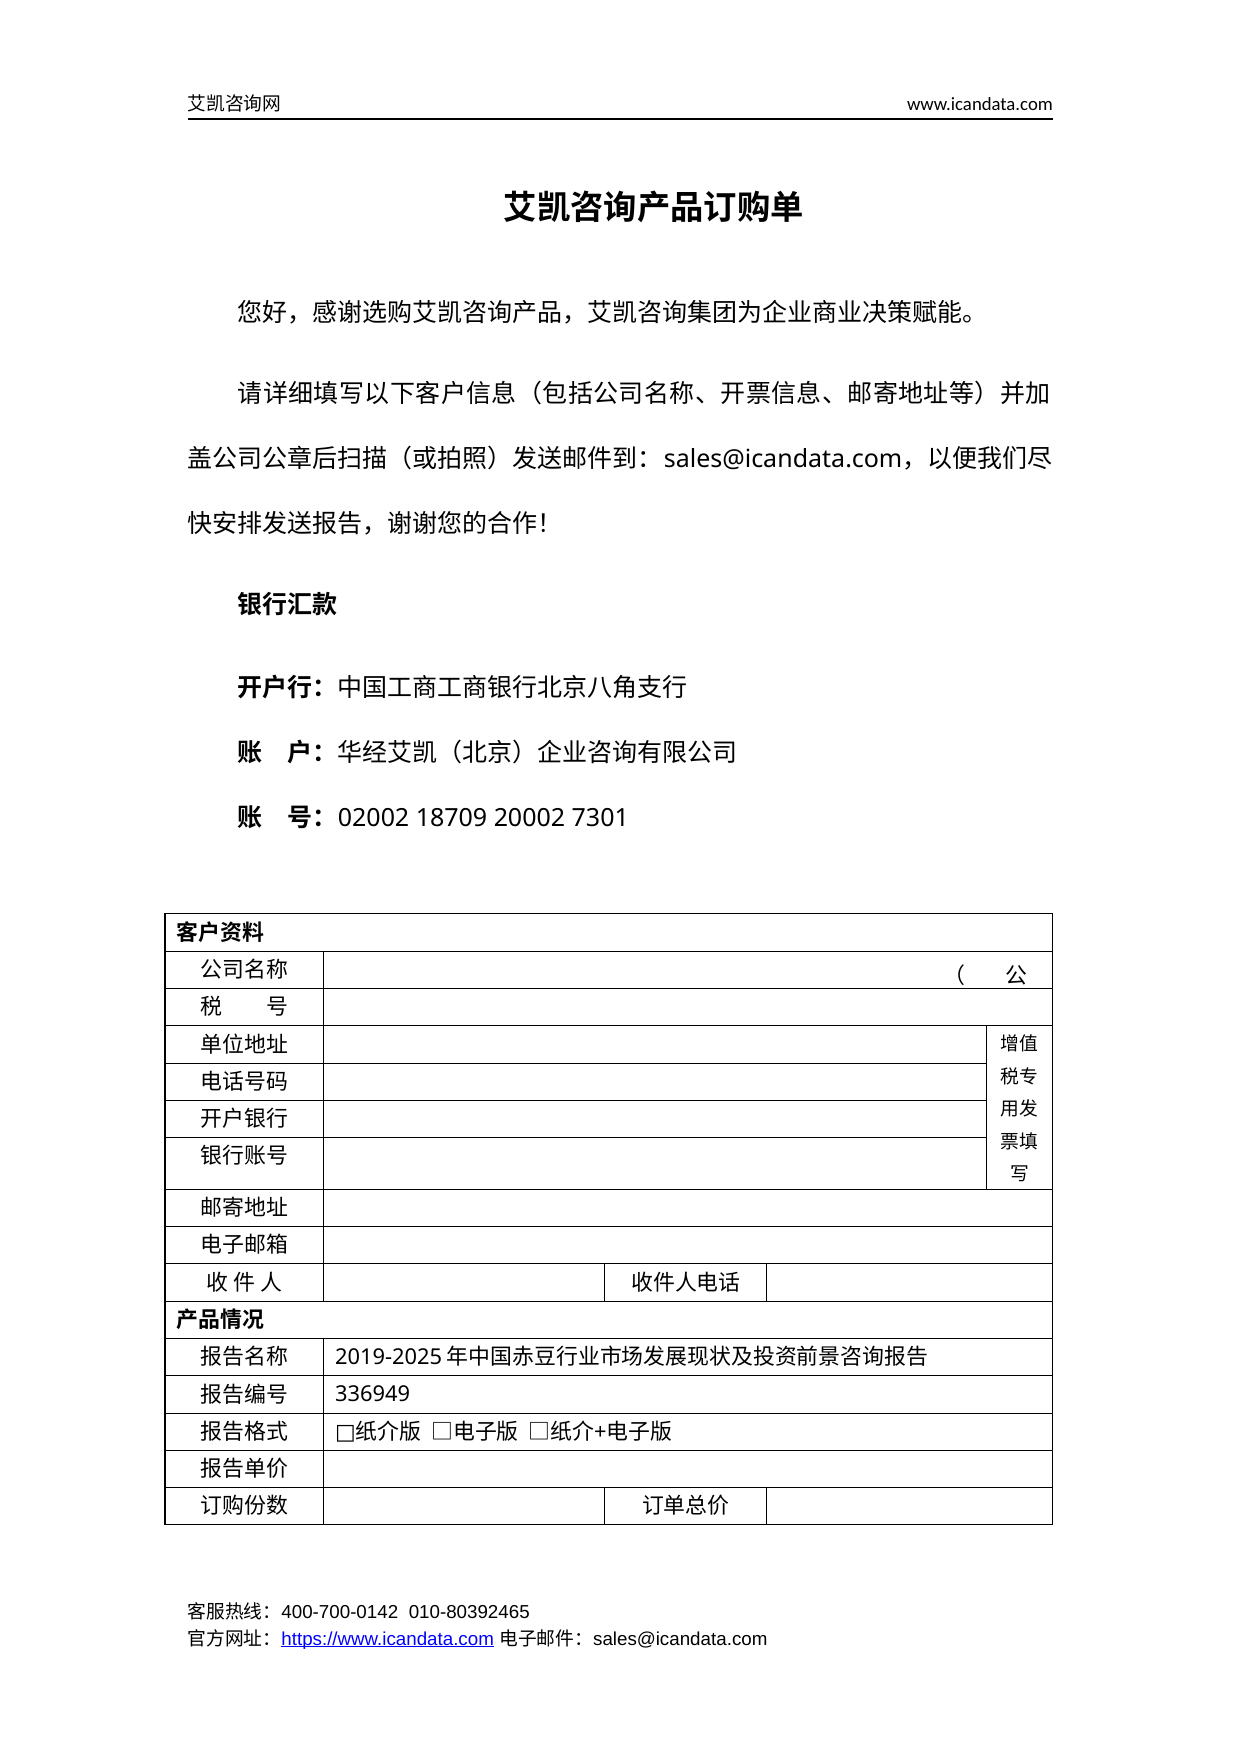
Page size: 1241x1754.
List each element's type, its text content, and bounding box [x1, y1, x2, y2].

table_cell 订购份数 [166, 1488, 323, 1524]
table_cell [324, 1488, 604, 1524]
table_cell [324, 1264, 604, 1301]
table_cell [767, 1488, 1052, 1524]
table_cell 收 件 人 [166, 1264, 323, 1301]
table_cell 税 号 [166, 989, 323, 1025]
table_cell [324, 1190, 1052, 1226]
text 银行汇款 [187, 570, 1053, 635]
table_cell 邮寄地址 [166, 1190, 323, 1226]
text 艾凯咨询产品订购单 [187, 172, 1053, 237]
table_cell [324, 989, 1052, 1025]
table_cell 报告名称 [166, 1339, 323, 1375]
text 请详细填写以下客户信息（包括公司名称、开票信息、邮寄地址等）并加盖公司公章后扫描（或拍照）发送邮件到：sales@icandata.com，以便我们尽快安排发送报告，谢谢您的合作！ [187, 359, 1053, 554]
text 账 号：02002 18709 20002 7301 [187, 783, 1053, 848]
table_cell [324, 952, 1052, 988]
table_cell [324, 1227, 1052, 1263]
table_cell 单位地址 [166, 1026, 323, 1062]
table_cell 增值税专用发票填写 [987, 1026, 1052, 1189]
table_header 客户资料 [166, 914, 1052, 951]
table_cell 336949 [324, 1376, 1052, 1412]
table_cell 收件人电话 [605, 1264, 766, 1301]
table_cell [767, 1264, 1052, 1301]
table_cell 电子邮箱 [166, 1227, 323, 1263]
table_cell [324, 1451, 1052, 1487]
table_cell 报告编号 [166, 1376, 323, 1412]
table_cell [324, 1026, 986, 1062]
table_cell 产品情况 [166, 1302, 1052, 1338]
table_cell 报告格式 [166, 1414, 323, 1450]
text 账 户：华经艾凯（北京）企业咨询有限公司 [187, 718, 1053, 783]
text 您好，感谢选购艾凯咨询产品，艾凯咨询集团为企业商业决策赋能。 [187, 278, 1053, 343]
table_cell 订单总价 [605, 1488, 766, 1524]
table_cell 2019-2025年中国赤豆行业市场发展现状及投资前景咨询报告 [324, 1339, 1052, 1375]
table_cell 电话号码 [166, 1064, 323, 1100]
table_cell □纸介版 □电子版 □纸介+电子版 [324, 1414, 1052, 1450]
table_cell 报告单价 [166, 1451, 323, 1487]
table_cell [324, 1138, 986, 1189]
table_cell 银行账号 [166, 1138, 323, 1189]
table_cell 开户银行 [166, 1101, 323, 1137]
table_cell 公司名称 [166, 952, 323, 988]
text 开户行：中国工商工商银行北京八角支行 [187, 653, 1053, 718]
table_cell [324, 1064, 986, 1100]
table_cell [324, 1101, 986, 1137]
